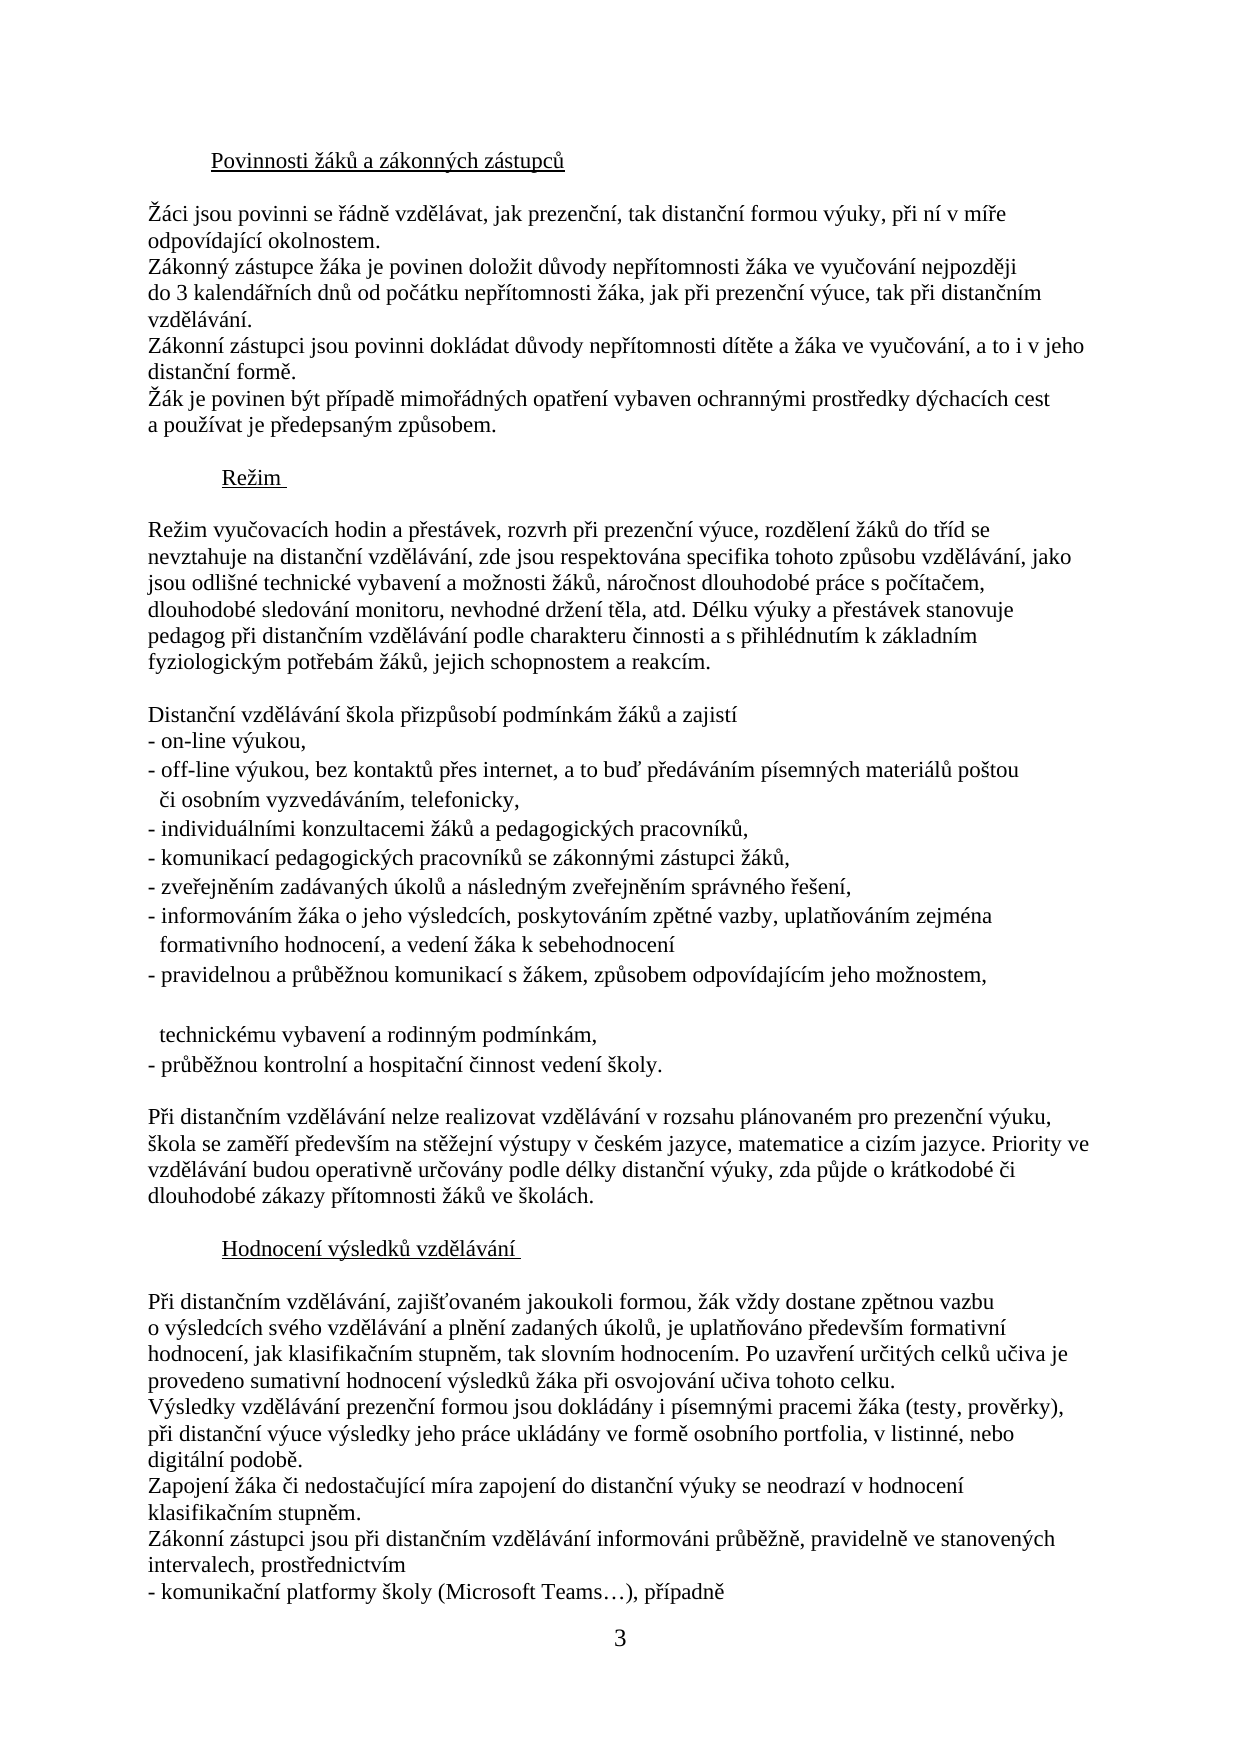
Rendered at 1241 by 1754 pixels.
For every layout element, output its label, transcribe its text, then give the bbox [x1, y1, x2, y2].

text - zveřejněním zadávaných úkolů a následným zveřejněním správného řešení, [148, 873, 1093, 899]
text Zákonní zástupci jsou povinni dokládat důvody nepřítomnosti dítěte a žáka ve vyučování, a to i v jeho distanční formě. [148, 332, 1093, 385]
text Zákonný zástupce žáka je povinen doložit důvody nepřítomnosti žáka ve vyučování nejpozději do 3 kalendářních dnů od počátku nepřítomnosti žáka, jak při prezenční výuce, tak při distančním vzdělávání. [148, 253, 1093, 332]
text formativního hodnocení, a vedení žáka k sebehodnocení [148, 932, 1093, 958]
text Hodnocení výsledků vzdělávání [148, 1235, 1093, 1261]
text Režim vyučovacích hodin a přestávek, rozvrh při prezenční výuce, rozdělení žáků do tříd se nevztahuje na distanční vzdělávání, zde jsou respektována specifika tohoto způsobu vzdělávání, jako jsou odlišné technické vybavení a možnosti žáků, náročnost dlouhodobé práce s počítačem, dlouhodobé sledování monitoru, nevhodné držení těla, atd. Délku výuky a přestávek stanovuje pedagog při distančním vzdělávání podle charakteru činnosti a s přihlédnutím k základním fyziologickým potřebám žáků, jejich schopnostem a reakcím. [148, 517, 1093, 675]
text - on-line výukou, [148, 727, 1093, 754]
text - off-line výukou, bez kontaktů přes internet, a to buď předáváním písemných materiálů poštou [148, 757, 1093, 783]
text - individuálními konzultacemi žáků a pedagogických pracovníků, [148, 815, 1093, 841]
text Povinnosti žáků a zákonných zástupců [148, 148, 1093, 174]
text - informováním žáka o jeho výsledcích, poskytováním zpětné vazby, uplatňováním zejména [148, 902, 1093, 929]
text - komunikační platformy školy (Microsoft Teams…), případně [148, 1578, 1093, 1604]
text - pravidelnou a průběžnou komunikací s žákem, způsobem odpovídajícím jeho možnostem, [148, 961, 1093, 987]
text Při distančním vzdělávání nelze realizovat vzdělávání v rozsahu plánovaném pro prezenční výuku, škola se zaměří především na stěžejní výstupy v českém jazyce, matematice a cizím jazyce. Priority ve vzdělávání budou operativně určovány podle délky distanční výuky, zda půjde o krátkodobé či dlouhodobé zákazy přítomnosti žáků ve školách. [148, 1103, 1093, 1209]
text Distanční vzdělávání škola přizpůsobí podmínkám žáků a zajistí [148, 701, 1093, 727]
text Výsledky vzdělávání prezenční formou jsou dokládány i písemnými pracemi žáka (testy, prověrky), při distanční výuce výsledky jeho práce ukládány ve formě osobního portfolia, v listinné, nebo digitální podobě. [148, 1393, 1093, 1472]
text Žáci jsou povinni se řádně vzdělávat, jak prezenční, tak distanční formou výuky, při ní v míře odpovídající okolnostem. [148, 200, 1093, 253]
text Při distančním vzdělávání, zajišťovaném jakoukoli formou, žák vždy dostane zpětnou vazbu [148, 1288, 1093, 1314]
text Zákonní zástupci jsou při distančním vzdělávání informováni průběžně, pravidelně ve stanovených intervalech, prostřednictvím [148, 1525, 1093, 1578]
text či osobním vyzvedáváním, telefonicky, [148, 786, 1093, 812]
text technickému vybavení a rodinným podmínkám, [148, 1021, 1093, 1048]
text Režim [148, 464, 1093, 490]
text o výsledcích svého vzdělávání a plnění zadaných úkolů, je uplatňováno především formativní hodnocení, jak klasifikačním stupněm, tak slovním hodnocením. Po uzavření určitých celků učiva je provedeno sumativní hodnocení výsledků žáka při osvojování učiva tohoto celku. [148, 1314, 1093, 1393]
text - komunikací pedagogických pracovníků se zákonnými zástupci žáků, [148, 844, 1093, 870]
text Zapojení žáka či nedostačující míra zapojení do distanční výuky se neodrazí v hodnocení klasifikačním stupněm. [148, 1472, 1093, 1525]
text - průběžnou kontrolní a hospitační činnost vedení školy. [148, 1051, 1093, 1077]
text Žák je povinen být případě mimořádných opatření vybaven ochrannými prostředky dýchacích cest a používat je předepsaným způsobem. [148, 385, 1093, 437]
